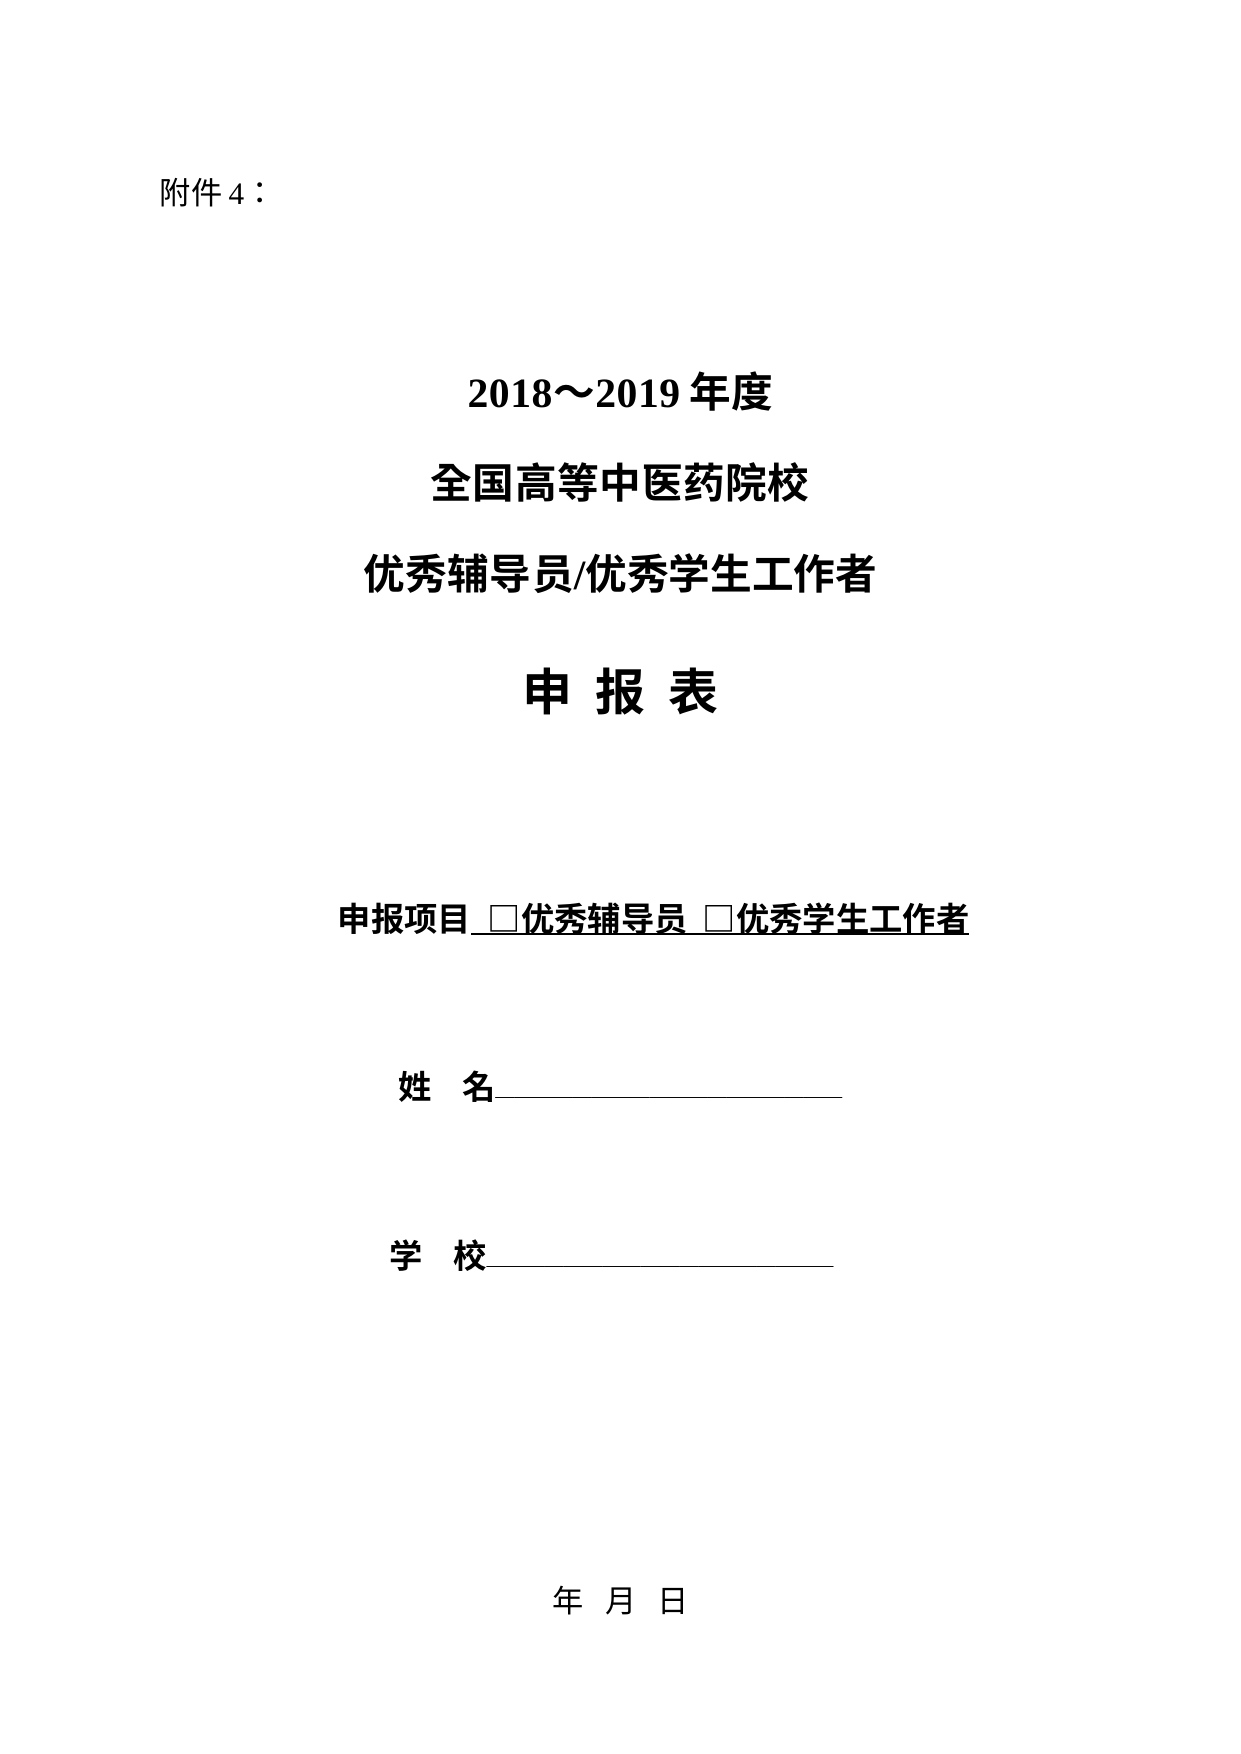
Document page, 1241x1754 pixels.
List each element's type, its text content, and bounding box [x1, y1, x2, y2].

text 优秀辅导员/优秀学生工作者 [159, 542, 1081, 601]
text 年 月 日 [159, 1568, 1081, 1624]
text 申报项目 □优秀辅导员 □优秀学生工作者 [159, 892, 1081, 941]
text 2018～2019年度 [159, 361, 1081, 419]
text 学 校—————————————————— [159, 1230, 1081, 1278]
text 姓 名—————————————————— [159, 1061, 1081, 1109]
text 附件4： [159, 159, 1081, 216]
text 申 报 表 [159, 657, 1081, 724]
text 全国高等中医药院校 [159, 452, 1081, 510]
